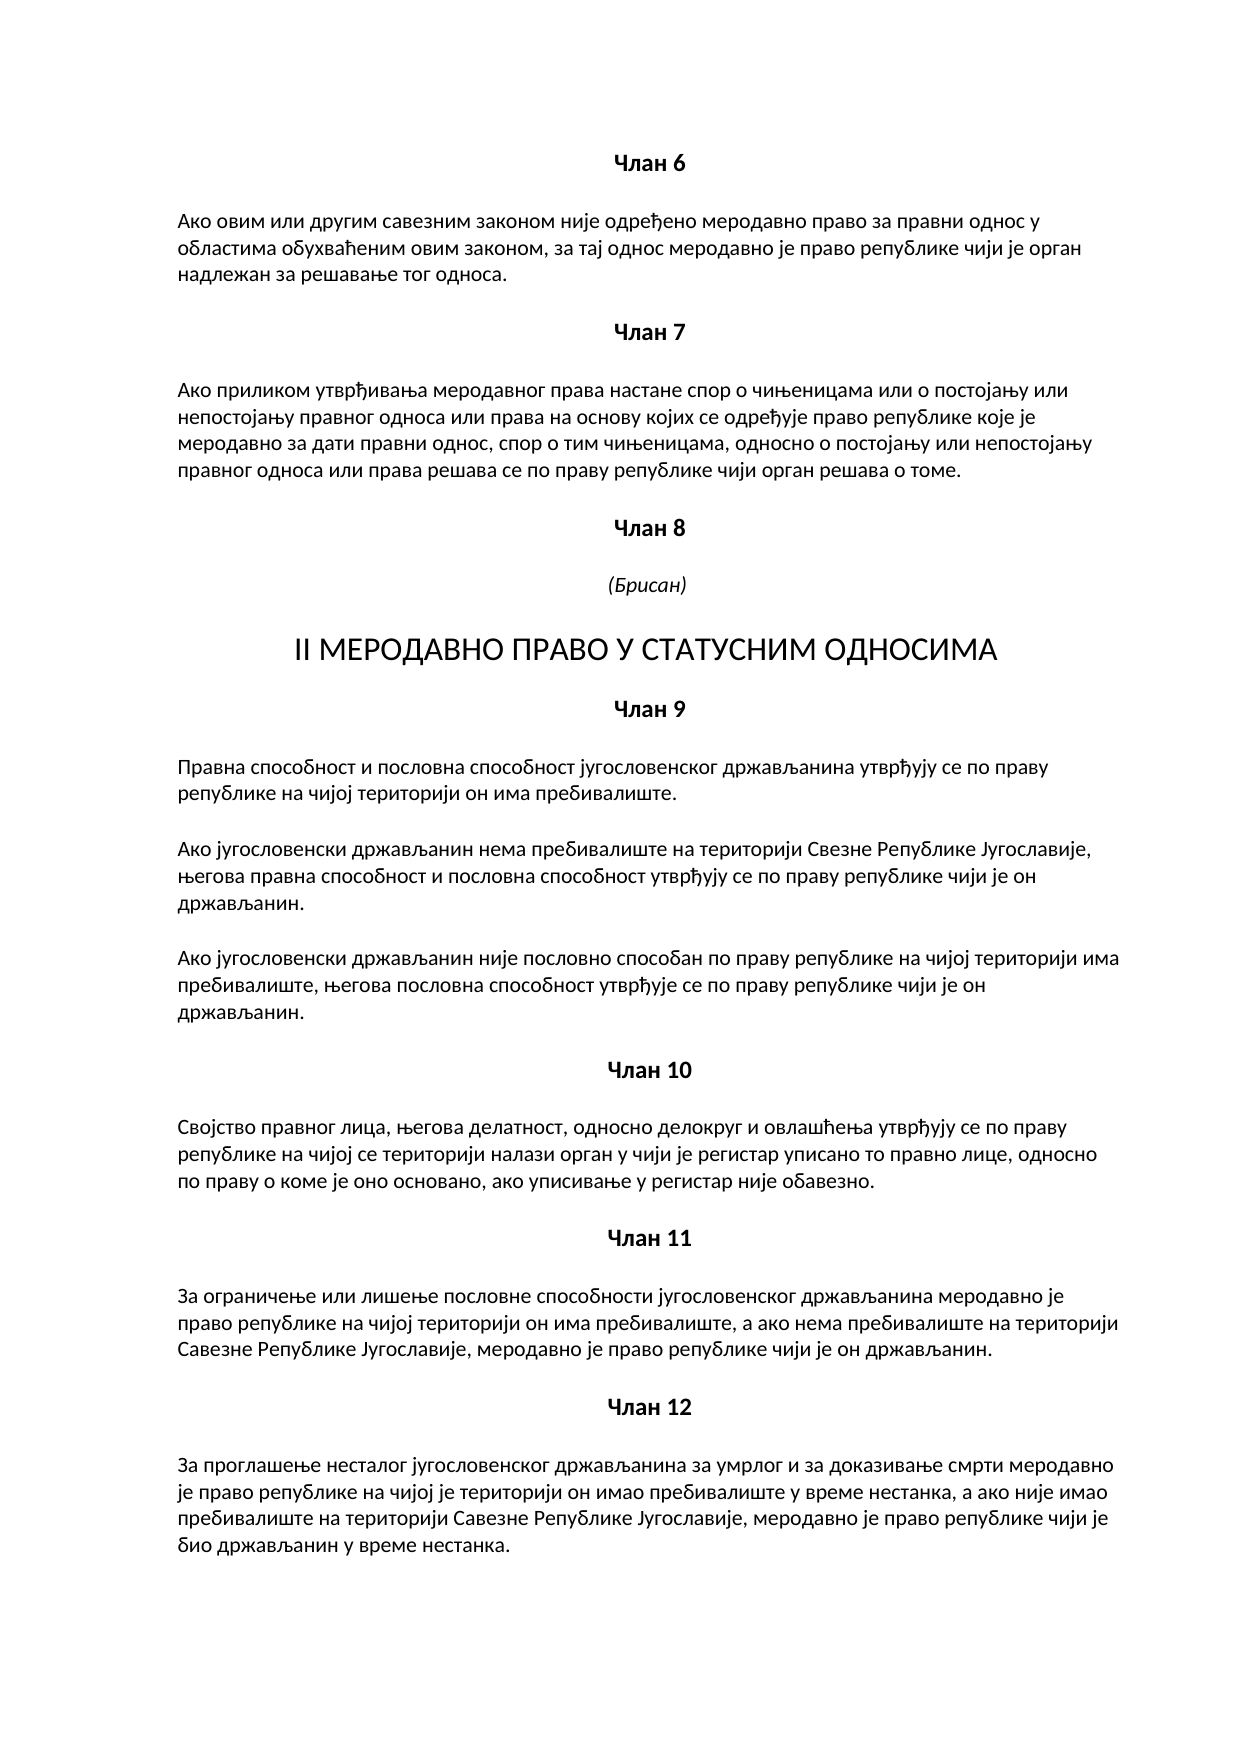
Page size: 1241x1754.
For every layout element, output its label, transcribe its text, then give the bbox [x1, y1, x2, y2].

text За проглашење несталог југословенског држављанина за умрлог и за доказивање смрти меродавно је право републике на чијој је територији он имао пребивалиште у време нестанка, а ако није имао пребивалиште на територији Савезне Републике Југославије, меродавно је право републике чији је био држављанин у време нестанка. [177, 1451, 1122, 1558]
text II МЕРОДАВНО ПРАВО У СТАТУСНИМ ОДНОСИМА [177, 627, 1122, 668]
text Ако овим или другим савезним законом није одређено меродавно право за правни однос у областима обухваћеним овим законом, за тај однос меродавно је право републике чији је орган надлежан за решавање тог односа. [177, 207, 1122, 287]
text Својство правног лица, његова делатност, односно делокруг и овлашћења утврђују се по праву републике на чијој се територији налази орган у чији је регистар уписано то правно лице, односно по праву о коме је оно основано, ако уписивање у регистар није обавезно. [177, 1113, 1122, 1193]
text Ако приликом утврђивања меродавног права настане спор о чињеницама или о постојању или непостојању правног односа или права на основу којих се одређује право републике које је меродавно за дати правни однос, спор о тим чињеницама, односно о постојању или непостојању правног односа или права решава се по праву републике чији орган решава о томе. [177, 376, 1122, 483]
text Члан 11 [177, 1223, 1122, 1253]
text Члан 10 [177, 1054, 1122, 1084]
text Члан 6 [177, 148, 1122, 178]
text Члан 12 [177, 1391, 1122, 1422]
text (Брисан) [177, 572, 1122, 598]
text Члан 9 [177, 693, 1122, 724]
text Члан 7 [177, 316, 1122, 347]
text За ограничење или лишење пословне способности југословенског држављанина меродавно је право републике на чијој територији он има пребивалиште, а ако нема пребивалиште на територији Савезне Републике Југославије, меродавно је право републике чији је он држављанин. [177, 1282, 1122, 1362]
text Ако југословенски држављанин није пословно способан по праву републике на чијој територији има пребивалиште, његова пословна способност утврђује се по праву републике чији је он држављанин. [177, 944, 1122, 1024]
text Члан 8 [177, 512, 1122, 542]
text Ако југословенски држављанин нема пребивалиште на територији Свезне Републике Југославије, његова правна способност и пословна способност утврђују се по праву републике чији је он држављанин. [177, 835, 1122, 915]
text Правна способност и пословна способност југословенског држављанина утврђују се по праву републике на чијој територији он има пребивалиште. [177, 753, 1122, 806]
